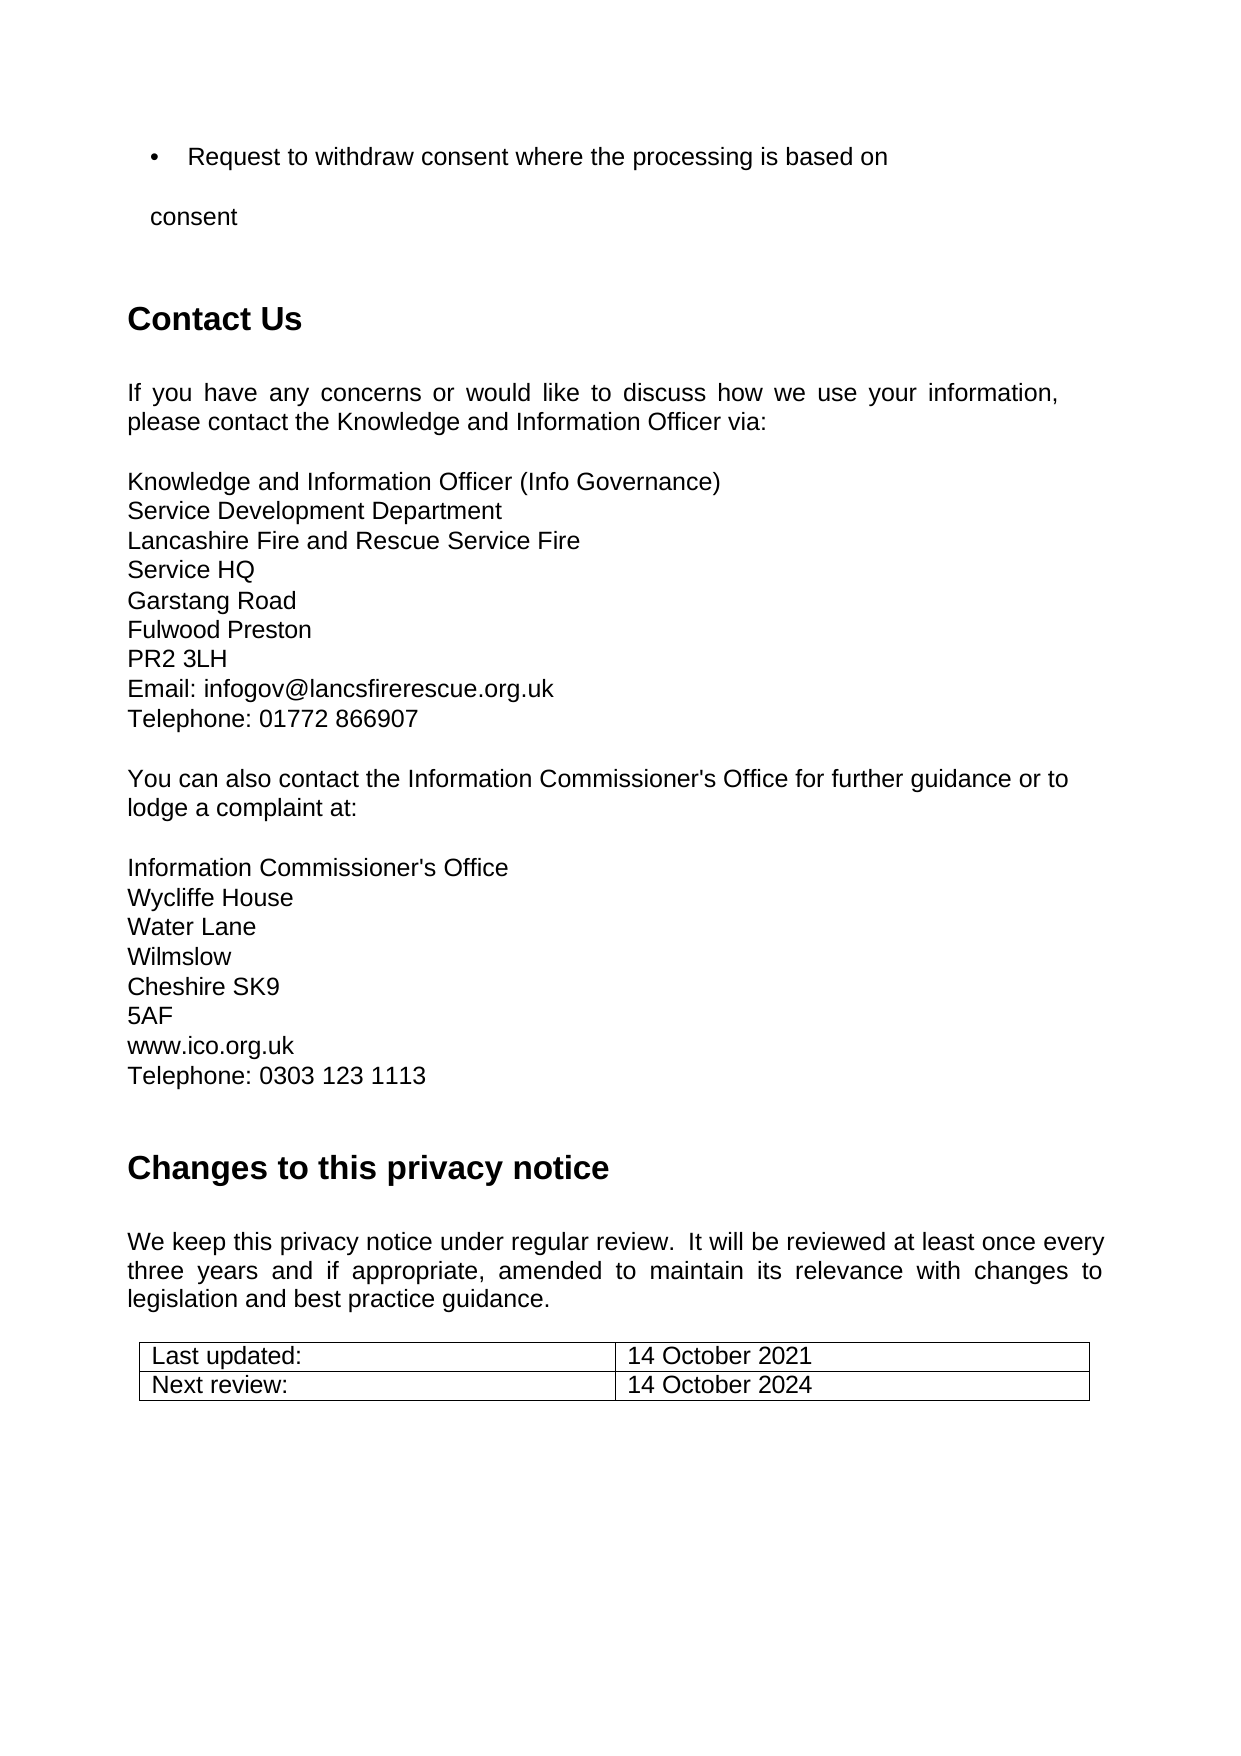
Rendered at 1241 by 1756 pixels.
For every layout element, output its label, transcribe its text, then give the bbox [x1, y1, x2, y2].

text If you have any concerns or would like to discuss how we use your information, please contact the Knowledge and Information Officer via: [127, 378, 1115, 435]
text Telephone: 0303 123 1113 [127, 1061, 448, 1089]
text Email: infogov@lancsfirerescue.org.uk Telephone: 01772 866907 [127, 674, 588, 733]
table_cell Next review: [140, 1372, 615, 1399]
subtitle Changes to this privacy notice [127, 1148, 1115, 1186]
text Water Lane Wilmslow Cheshire SK9 5AF [127, 912, 280, 1030]
text Information Commissioner's Office Wycliffe House [127, 853, 588, 911]
text We keep this privacy notice under regular review. It will be reviewed at least once every three years and if appropriate, amended to maintain its relevance with changes to legislation and best practice guidance. [127, 1227, 1105, 1313]
table_header 14 October 2021 [616, 1343, 1089, 1371]
table_cell 14 October 2024 [616, 1372, 1089, 1399]
text Knowledge and Information Officer (Info Governance) Service Development Department [127, 466, 750, 525]
subtitle Contact Us [127, 299, 1115, 337]
text Garstang Road Fulwood Preston [127, 586, 321, 644]
text PR2 3LH [127, 645, 1115, 673]
table_header Last updated: [140, 1343, 615, 1371]
text www.ico.org.uk [127, 1031, 448, 1059]
list Request to withdraw consent where the processing is based on consent [150, 142, 978, 230]
text Lancashire Fire and Rescue Service Fire Service HQ [127, 526, 588, 584]
text You can also contact the Information Commissioner's Office for further guidance or to lodge a complaint at: [127, 764, 1085, 822]
